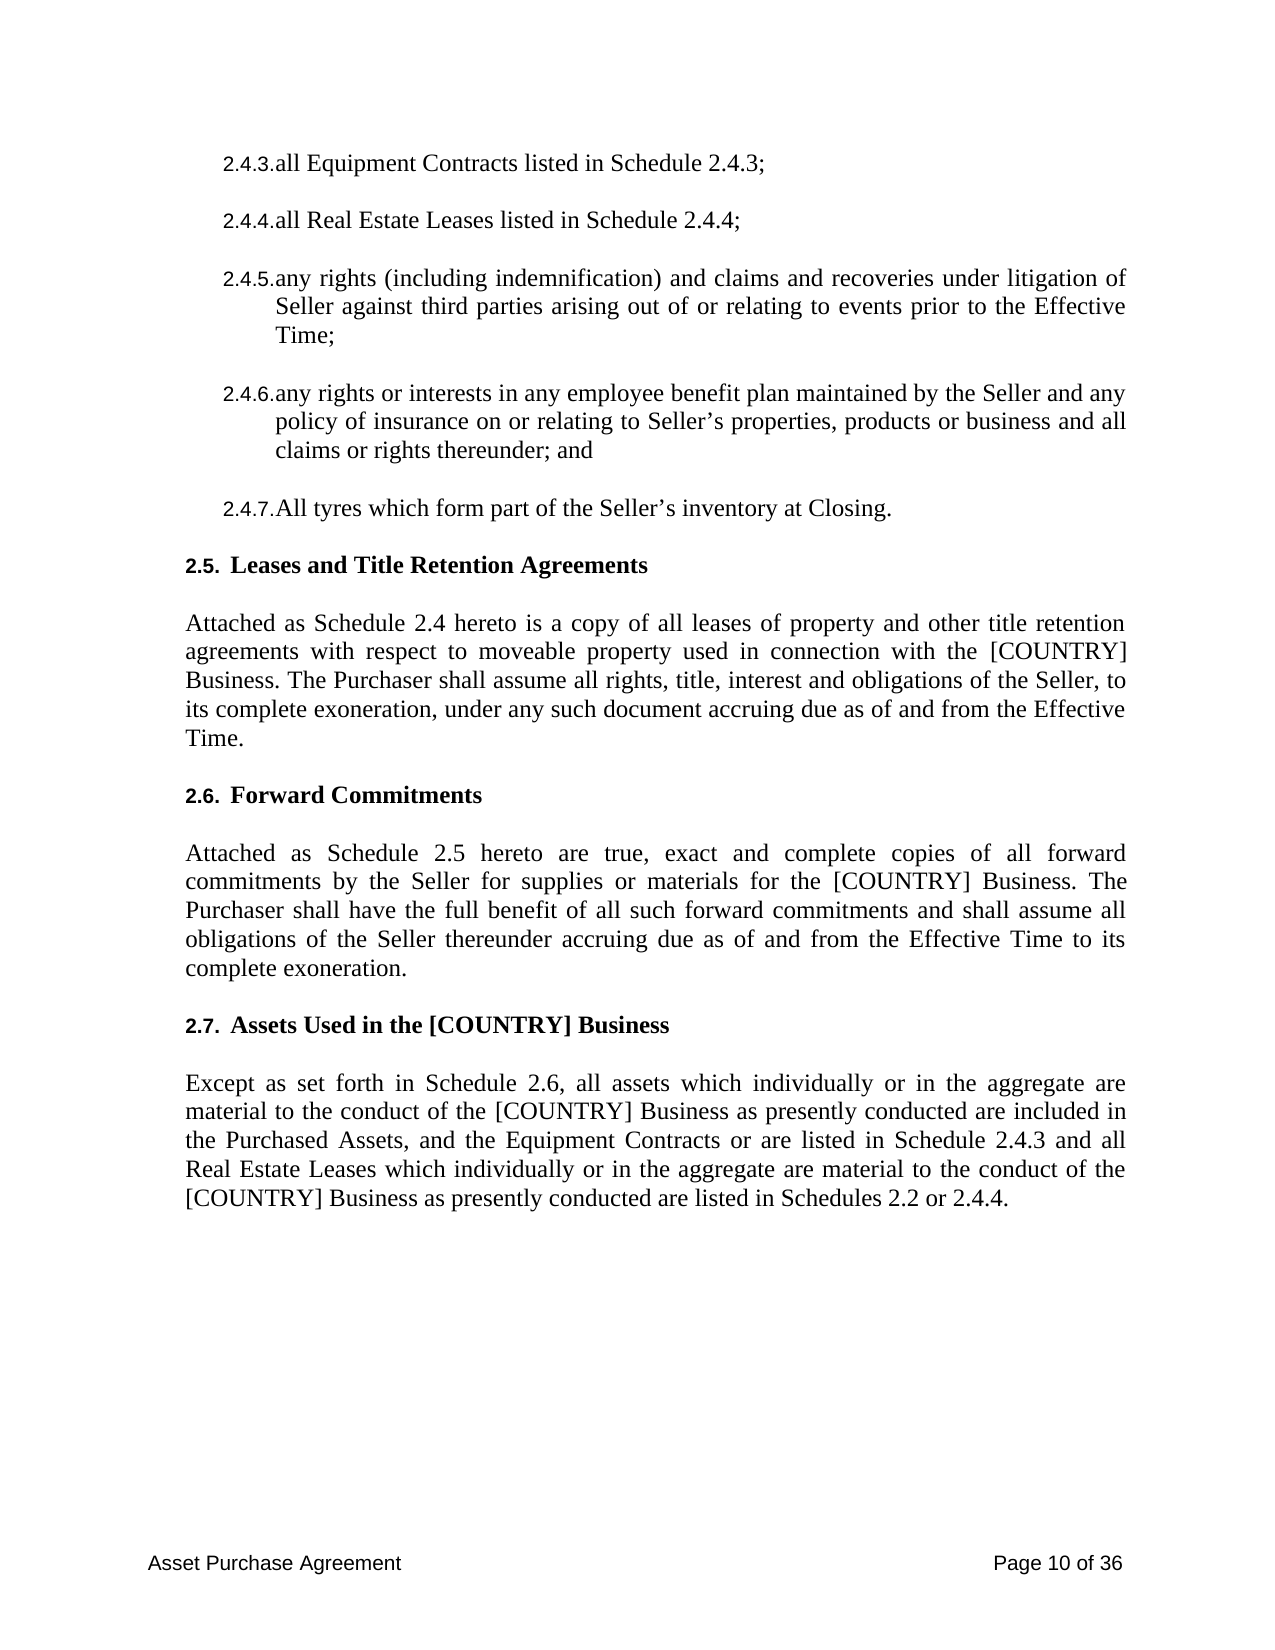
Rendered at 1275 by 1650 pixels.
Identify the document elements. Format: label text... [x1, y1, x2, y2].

list Assets Used in the [COUNTRY] Business [185, 1010, 1127, 1039]
list any rights or interests in any employee benefit plan maintained by the Seller and any policy of insurance on or relating to Seller’s properties, products or business and all claims or rights thereunder; and [223, 378, 1127, 464]
list Forward Commitments [185, 780, 1127, 809]
list all Real Estate Leases listed in Schedule 2.4.4; [223, 205, 1127, 234]
list All tyres which form part of the Seller’s inventory at Closing. [223, 493, 1127, 521]
text Except as set forth in Schedule 2.6, all assets which individually or in the aggregate are material to the conduct of the [COUNTRY] Business as presently conducted are included in the Purchased Assets, and the Equipment Contracts or are listed in Schedule 2.4.3 and all Real Estate Leases which individually or in the aggregate are material to the conduct of the [COUNTRY] Business as presently conducted are listed in Schedules 2.2 or 2.4.4. [185, 1068, 1127, 1211]
list all Equipment Contracts listed in Schedule 2.4.3; [223, 148, 1127, 176]
text Attached as Schedule 2.4 hereto is a copy of all leases of property and other title retention agreements with respect to moveable property used in connection with the [COUNTRY] Business. The Purchaser shall assume all rights, title, interest and obligations of the Seller, to its complete exoneration, under any such document accruing due as of and from the Effective Time. [185, 608, 1127, 751]
list any rights (including indemnification) and claims and recoveries under litigation of Seller against third parties arising out of or relating to events prior to the Effective Time; [223, 263, 1127, 349]
list Leases and Title Retention Agreements [185, 550, 1127, 579]
text Attached as Schedule 2.5 hereto are true, exact and complete copies of all forward commitments by the Seller for supplies or materials for the [COUNTRY] Business. The Purchaser shall have the full benefit of all such forward commitments and shall assume all obligations of the Seller thereunder accruing due as of and from the Effective Time to its complete exoneration. [185, 838, 1127, 981]
